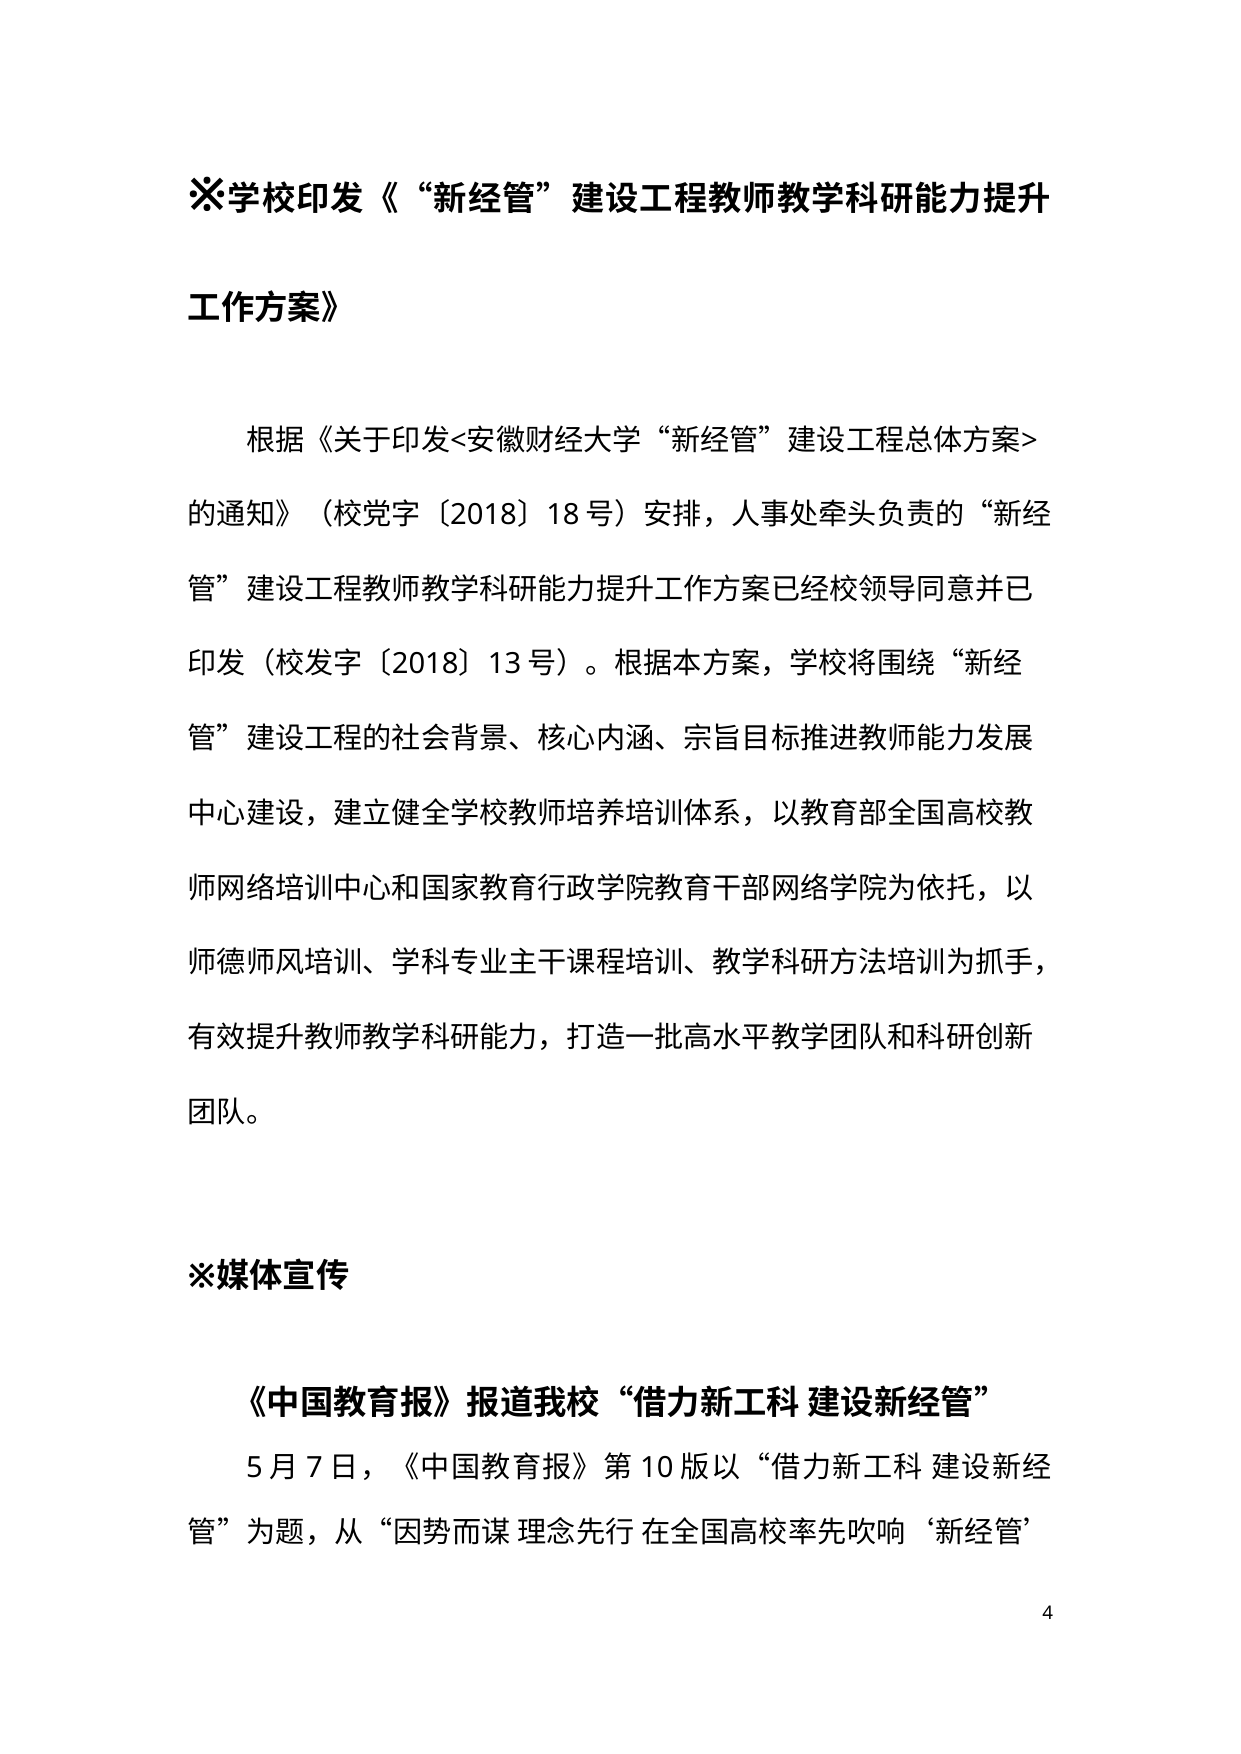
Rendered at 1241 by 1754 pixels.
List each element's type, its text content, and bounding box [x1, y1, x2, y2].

text 根据《关于印发<安徽财经大学“新经管”建设工程总体方案>的通知》（校党字〔2018〕18号）安排，人事处牵头负责的“新经管”建设工程教师教学科研能力提升工作方案已经校领导同意并已印发（校发字〔2018〕13号）。根据本方案，学校将围绕“新经管”建设工程的社会背景、核心内涵、宗旨目标推进教师能力发展中心建设，建立健全学校教师培养培训体系，以教育部全国高校教师网络培训中心和国家教育行政学院教育干部网络学院为依托，以师德师风培训、学科专业主干课程培训、教学科研方法培训为抓手，有效提升教师教学科研能力，打造一批高水平教学团队和科研创新团队。 [187, 405, 1053, 1142]
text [187, 1433, 1053, 1563]
subtitle ※媒体宣传 [187, 1240, 1053, 1305]
text 《中国教育报》报道我校“借力新工科 建设新经管” [187, 1368, 1053, 1433]
subtitle ※学校印发《“新经管”建设工程教师教学科研能力提升工作方案》 [187, 160, 1053, 337]
